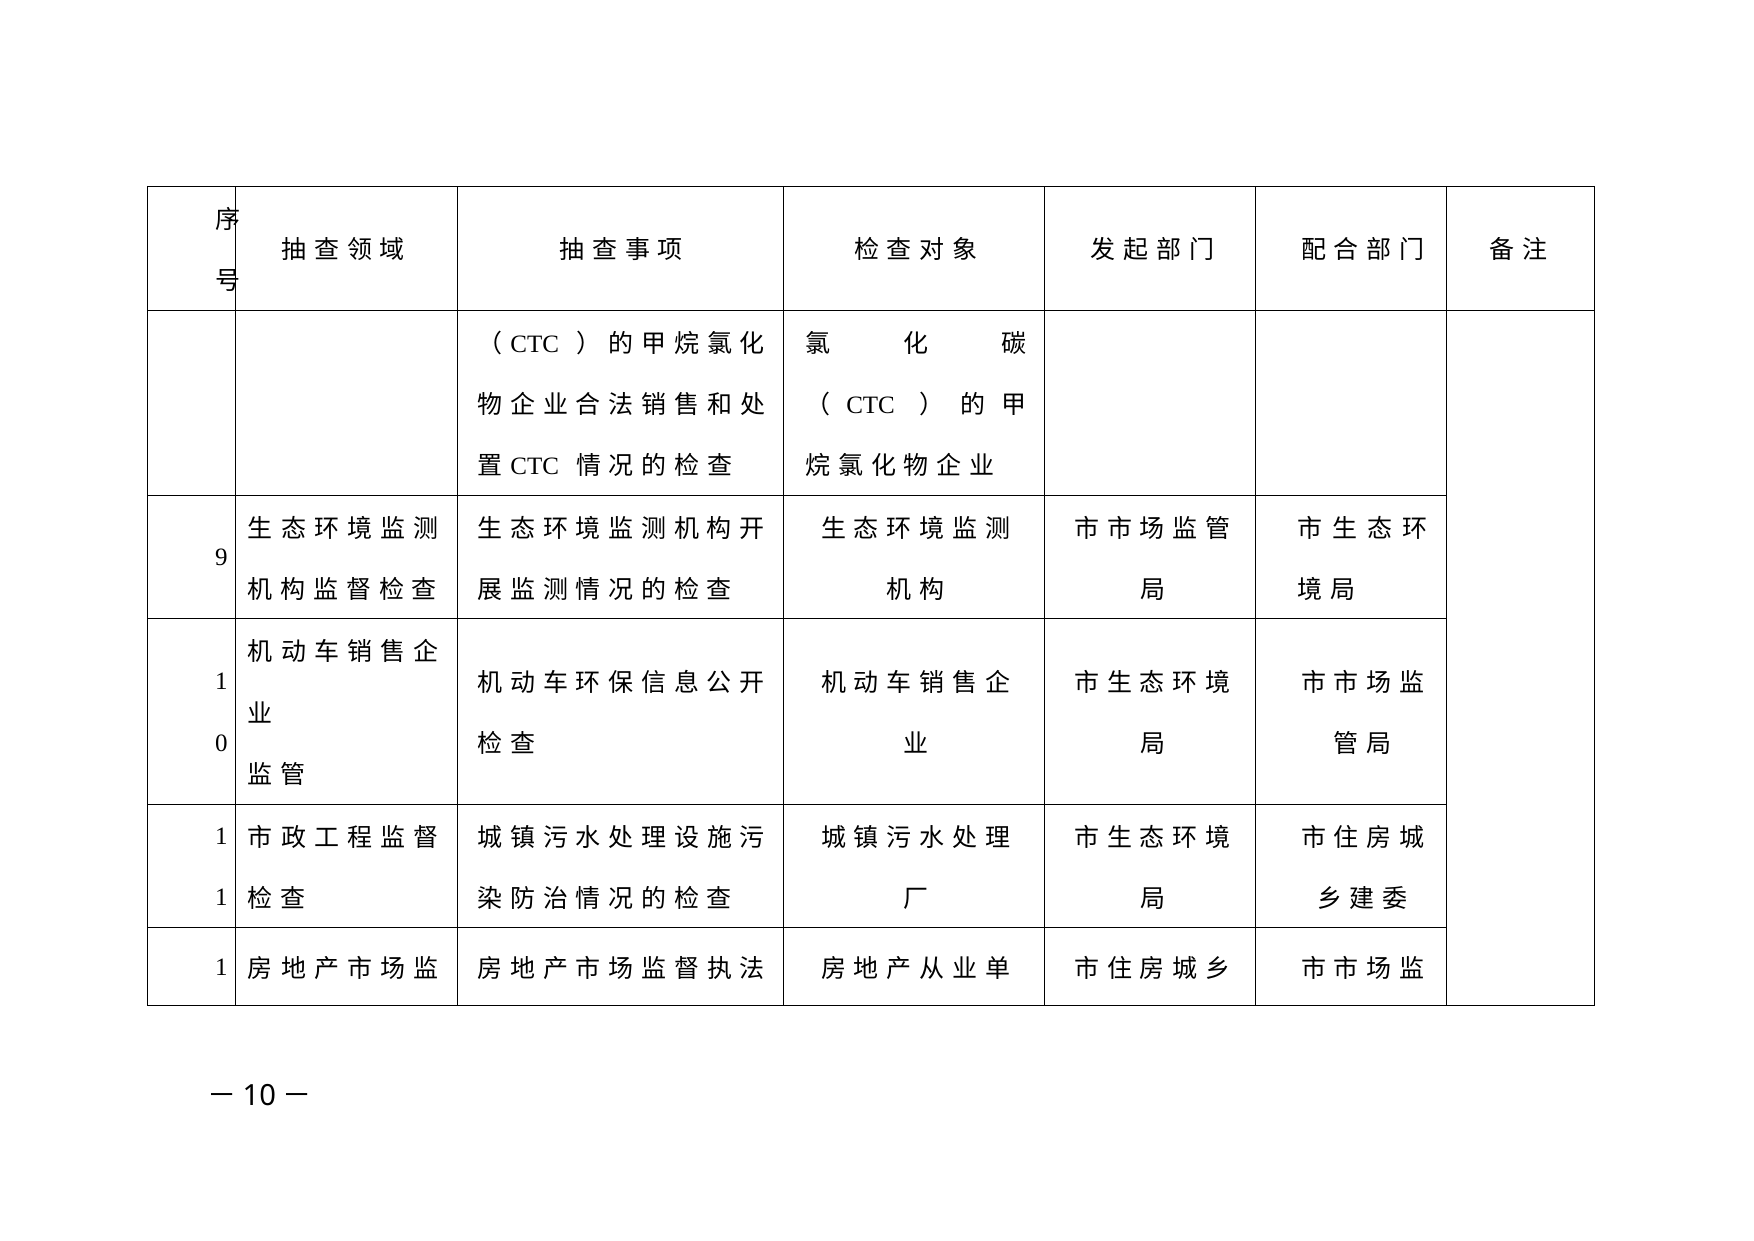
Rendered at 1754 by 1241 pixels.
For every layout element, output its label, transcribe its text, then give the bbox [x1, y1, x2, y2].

table_cell 房地产市场监督执法检查 [458, 928, 783, 1005]
table_cell 房地产从业单位 [784, 928, 1044, 1005]
table_header 抽查事项 [458, 187, 783, 309]
table_cell 市市场监管局 [1256, 619, 1446, 803]
table_cell 市住房城乡建委 [1045, 928, 1255, 1005]
table_header 发起部门 [1045, 187, 1255, 309]
table_cell 生态环境监测机构监督检查 [236, 496, 457, 618]
table_header 配合部门 [1256, 187, 1446, 309]
table_header 序号 [148, 187, 235, 309]
table_cell 11 [148, 805, 235, 927]
table_cell 副 产 四 氯 化 碳 （CTC）的甲烷氯化物企业 [784, 311, 1044, 494]
table_cell 9 [148, 496, 235, 618]
table_cell 市生态环境局 [1045, 805, 1255, 927]
table_header 抽查领域 [236, 187, 457, 309]
table_cell 市生态环境局 [1256, 496, 1446, 618]
table_cell 市市场监管局 [1045, 496, 1255, 618]
table_cell 生态环境监测机构 [784, 496, 1044, 618]
table_cell 市住房城乡建委 [1256, 805, 1446, 927]
table_cell 机动车销售企业 监管 [236, 619, 457, 803]
table_header 备注 [1447, 187, 1594, 309]
table_header 检查对象 [784, 187, 1044, 309]
table_cell 副产四氯化碳（CTC）的甲烷氯化物企业合法销售和处置CTC情况的检查 [458, 311, 783, 494]
table_cell 市生态环境局 [1045, 619, 1255, 803]
table_cell 市市场监管局 [1256, 928, 1446, 1005]
table_cell 机动车销售企业 [784, 619, 1044, 803]
table_cell 生态环境监测机构开展监测情况的检查 [458, 496, 783, 618]
table_cell 市政工程监督检查 [236, 805, 457, 927]
table_cell 10 [148, 619, 235, 803]
table_cell 12 [148, 928, 235, 1005]
table_cell 房地产市场监督执法检查 [236, 928, 457, 1005]
table_cell 机动车环保信息公开检查 [458, 619, 783, 803]
table_cell 城镇污水处理设施污染防治情况的检查 [458, 805, 783, 927]
table_cell 城镇污水处理厂 [784, 805, 1044, 927]
